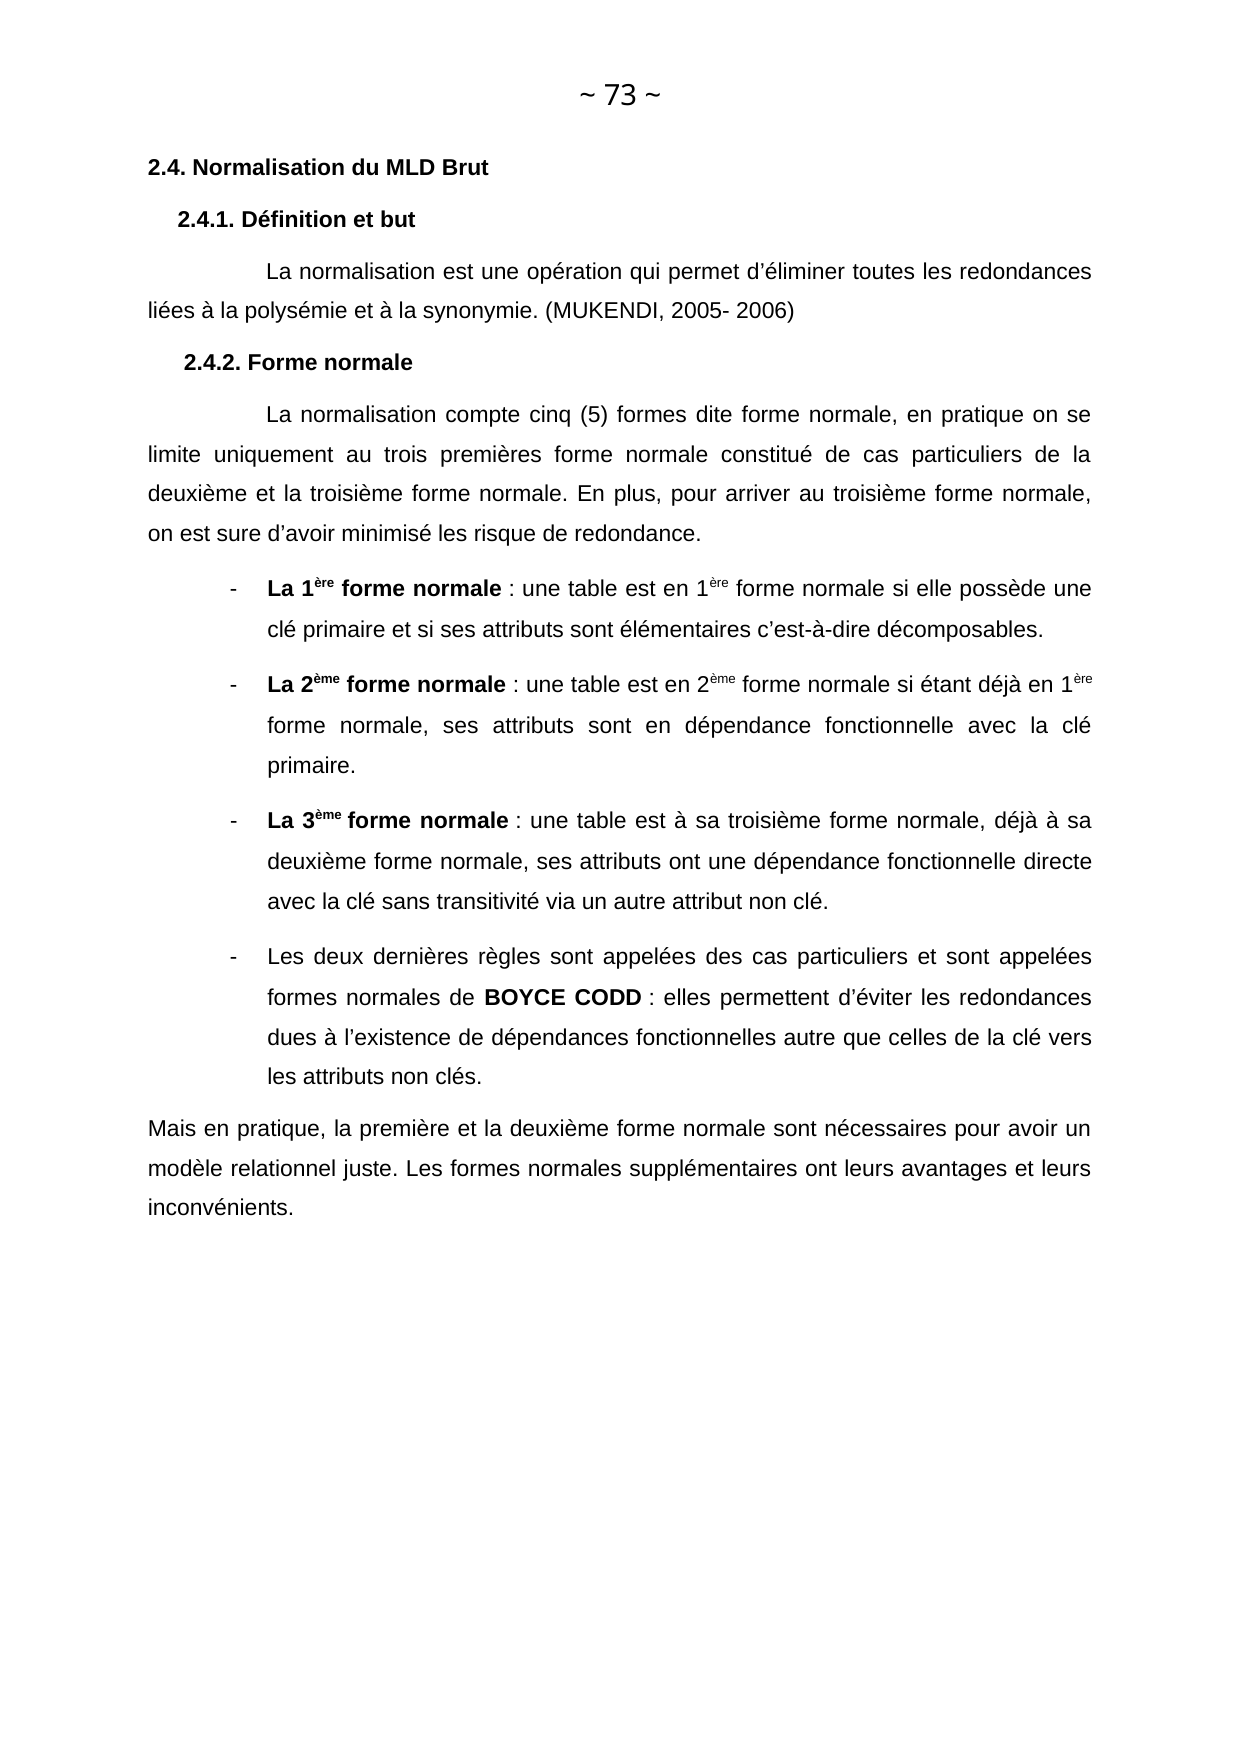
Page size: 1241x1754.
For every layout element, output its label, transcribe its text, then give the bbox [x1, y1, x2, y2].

list La 2ème forme normale : une table est en 2ème forme normale si étant déjà en 1ère forme normale, ses attributs sont en dépendance fonctionnelle avec la clé primaire. [229, 668, 1092, 778]
list Les deux dernières règles sont appelées des cas particuliers et sont appelées formes normales de BOYCE CODD : elles permettent d’éviter les redondances dues à l’existence de dépendances fonctionnelles autre que celles de la clé vers les attributs non clés. [229, 940, 1092, 1089]
list La 1ère forme normale : une table est en 1ère forme normale si elle possède une clé primaire et si ses attributs sont élémentaires c’est-à-dire décomposables. [229, 572, 1092, 642]
text La normalisation est une opération qui permet d’éliminer toutes les redondances liées à la polysémie et à la synonymie. [148, 258, 1092, 324]
text La normalisation compte cinq (5) formes dite forme normale, en pratique on se limite uniquement au trois premières forme normale constitué de cas particuliers de la deuxième et la troisième forme normale. En plus, pour arriver au troisième forme normale, on est sure d’avoir minimisé les risque de redondance. [148, 401, 1092, 546]
list La 3ème forme normale : une table est à sa troisième forme normale, déjà à sa deuxième forme normale, ses attributs ont une dépendance fonctionnelle directe avec la clé sans transitivité via un autre attribut non clé. [230, 804, 1092, 914]
text 2.4.2. Forme normale [148, 349, 1092, 376]
text 2.4.1. Définition et but [148, 206, 1092, 232]
text 2.4. Normalisation du MLD Brut [148, 154, 1092, 180]
text Mais en pratique, la première et la deuxième forme normale sont nécessaires pour avoir un modèle relationnel juste. Les formes normales supplémentaires ont leurs avantages et leurs inconvénients. [148, 1115, 1092, 1220]
